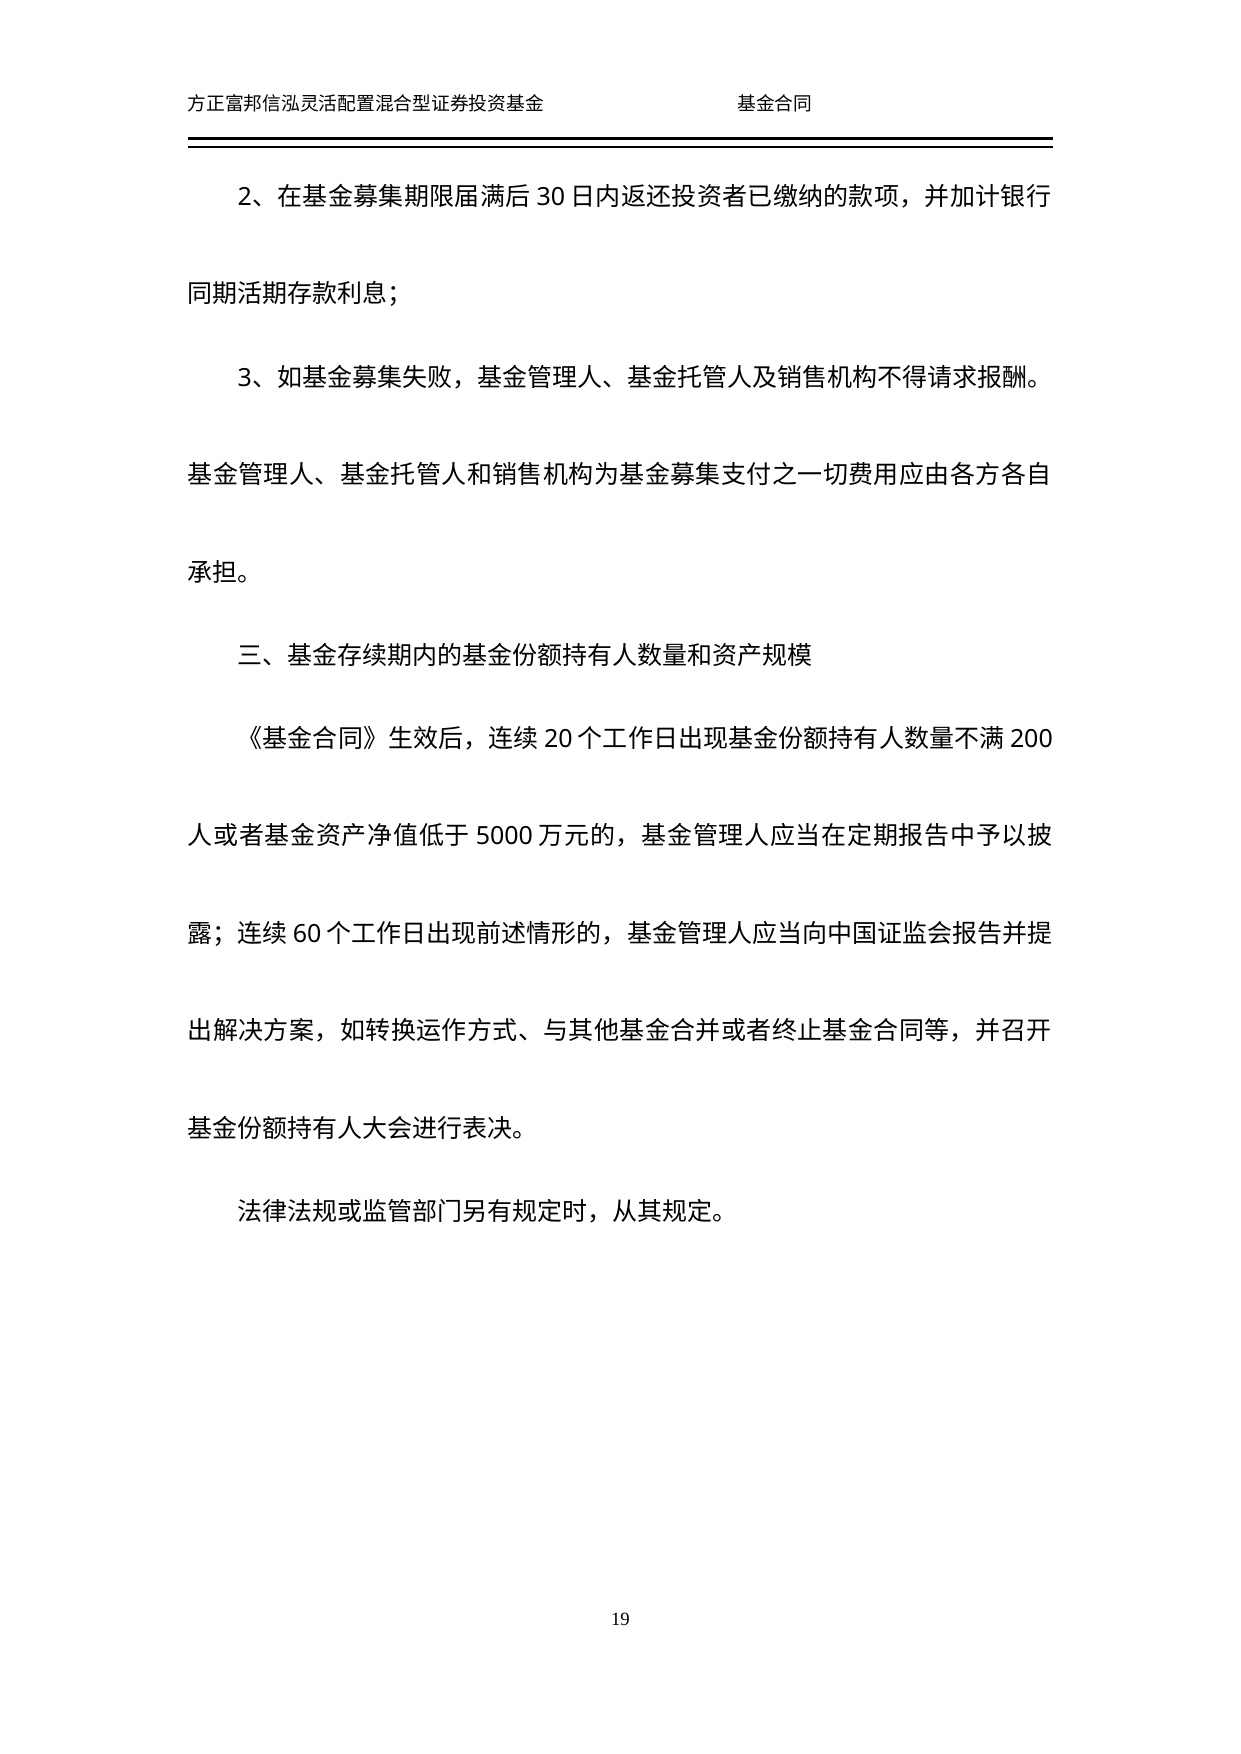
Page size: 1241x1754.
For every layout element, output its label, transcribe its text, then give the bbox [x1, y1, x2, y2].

text 2、在基金募集期限届满后30日内返还投资者已缴纳的款项，并加计银行同期活期存款利息； [187, 162, 1053, 324]
text 三、基金存续期内的基金份额持有人数量和资产规模 [187, 621, 1053, 686]
text 《基金合同》生效后，连续20个工作日出现基金份额持有人数量不满200人或者基金资产净值低于5000万元的，基金管理人应当在定期报告中予以披露；连续60个工作日出现前述情形的，基金管理人应当向中国证监会报告并提出解决方案，如转换运作方式、与其他基金合并或者终止基金合同等，并召开基金份额持有人大会进行表决。 [187, 704, 1053, 1159]
text 3、如基金募集失败，基金管理人、基金托管人及销售机构不得请求报酬。基金管理人、基金托管人和销售机构为基金募集支付之一切费用应由各方各自承担。 [187, 343, 1053, 603]
text 法律法规或监管部门另有规定时，从其规定。 [187, 1177, 1053, 1242]
